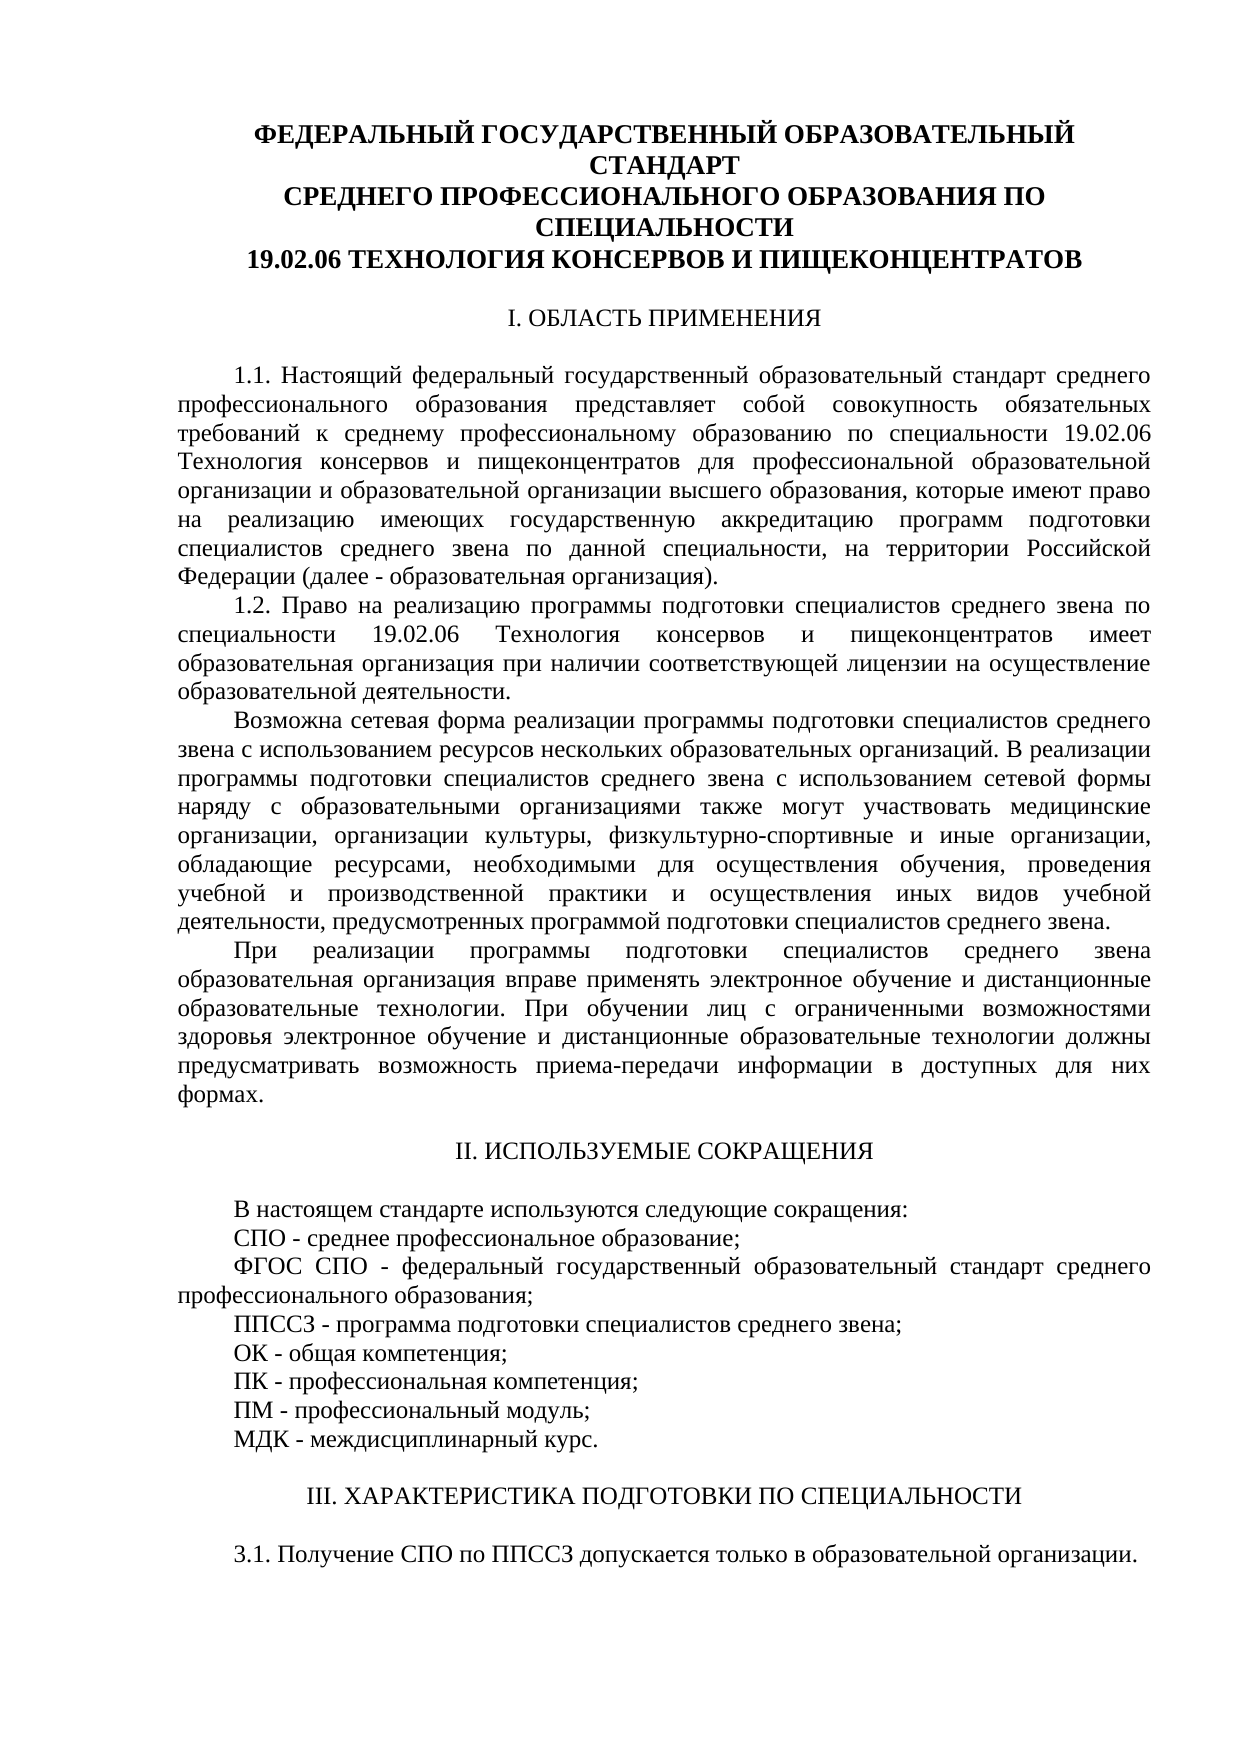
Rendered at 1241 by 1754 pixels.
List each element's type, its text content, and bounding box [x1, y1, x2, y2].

text II. ИСПОЛЬЗУЕМЫЕ СОКРАЩЕНИЯ [177, 1136, 1152, 1165]
text 3.1. Получение СПО по ППССЗ допускается только в образовательной организации. [177, 1539, 1152, 1568]
text 1.2. Право на реализацию программы подготовки специалистов среднего звена по специальности 19.02.06 Технология консервов и пищеконцентратов имеет образовательная организация при наличии соответствующей лицензии на осуществление образовательной деятельности. [177, 590, 1152, 705]
text I. ОБЛАСТЬ ПРИМЕНЕНИЯ [177, 303, 1152, 331]
text ОК - общая компетенция; [177, 1338, 1152, 1366]
text ПМ - профессиональный модуль; [177, 1395, 1152, 1424]
text При реализации программы подготовки специалистов среднего звена образовательная организация вправе применять электронное обучение и дистанционные образовательные технологии. При обучении лиц с ограниченными возможностями здоровья электронное обучение и дистанционные образовательные технологии должны предусматривать возможность приема-передачи информации в доступных для них формах. [177, 935, 1152, 1108]
text III. ХАРАКТЕРИСТИКА ПОДГОТОВКИ ПО СПЕЦИАЛЬНОСТИ [177, 1481, 1152, 1510]
text ППССЗ - программа подготовки специалистов среднего звена; [177, 1309, 1152, 1338]
text ПК - профессиональная компетенция; [177, 1366, 1152, 1395]
text 19.02.06 ТЕХНОЛОГИЯ КОНСЕРВОВ И ПИЩЕКОНЦЕНТРАТОВ [177, 243, 1152, 274]
text СПО - среднее профессиональное образование; [177, 1223, 1152, 1251]
text В настоящем стандарте используются следующие сокращения: [177, 1194, 1152, 1223]
text ФГОС СПО - федеральный государственный образовательный стандарт среднего профессионального образования; [177, 1251, 1152, 1309]
text СРЕДНЕГО ПРОФЕССИОНАЛЬНОГО ОБРАЗОВАНИЯ ПО СПЕЦИАЛЬНОСТИ [177, 180, 1152, 243]
text ФЕДЕРАЛЬНЫЙ ГОСУДАРСТВЕННЫЙ ОБРАЗОВАТЕЛЬНЫЙ СТАНДАРТ [177, 118, 1152, 180]
text Возможна сетевая форма реализации программы подготовки специалистов среднего звена с использованием ресурсов нескольких образовательных организаций. В реализации программы подготовки специалистов среднего звена с использованием сетевой формы наряду с образовательными организациями также могут участвовать медицинские организации, организации культуры, физкультурно-спортивные и иные организации, обладающие ресурсами, необходимыми для осуществления обучения, проведения учебной и производственной практики и осуществления иных видов учебной деятельности, предусмотренных программой подготовки специалистов среднего звена. [177, 705, 1152, 935]
text 1.1. Настоящий федеральный государственный образовательный стандарт среднего профессионального образования представляет собой совокупность обязательных требований к среднему профессиональному образованию по специальности 19.02.06 Технология консервов и пищеконцентратов для профессиональной образовательной организации и образовательной организации высшего образования, которые имеют право на реализацию имеющих государственную аккредитацию программ подготовки специалистов среднего звена по данной специальности, на территории Российской Федерации (далее - образовательная организация). [177, 360, 1152, 590]
text МДК - междисциплинарный курс. [177, 1424, 1152, 1453]
